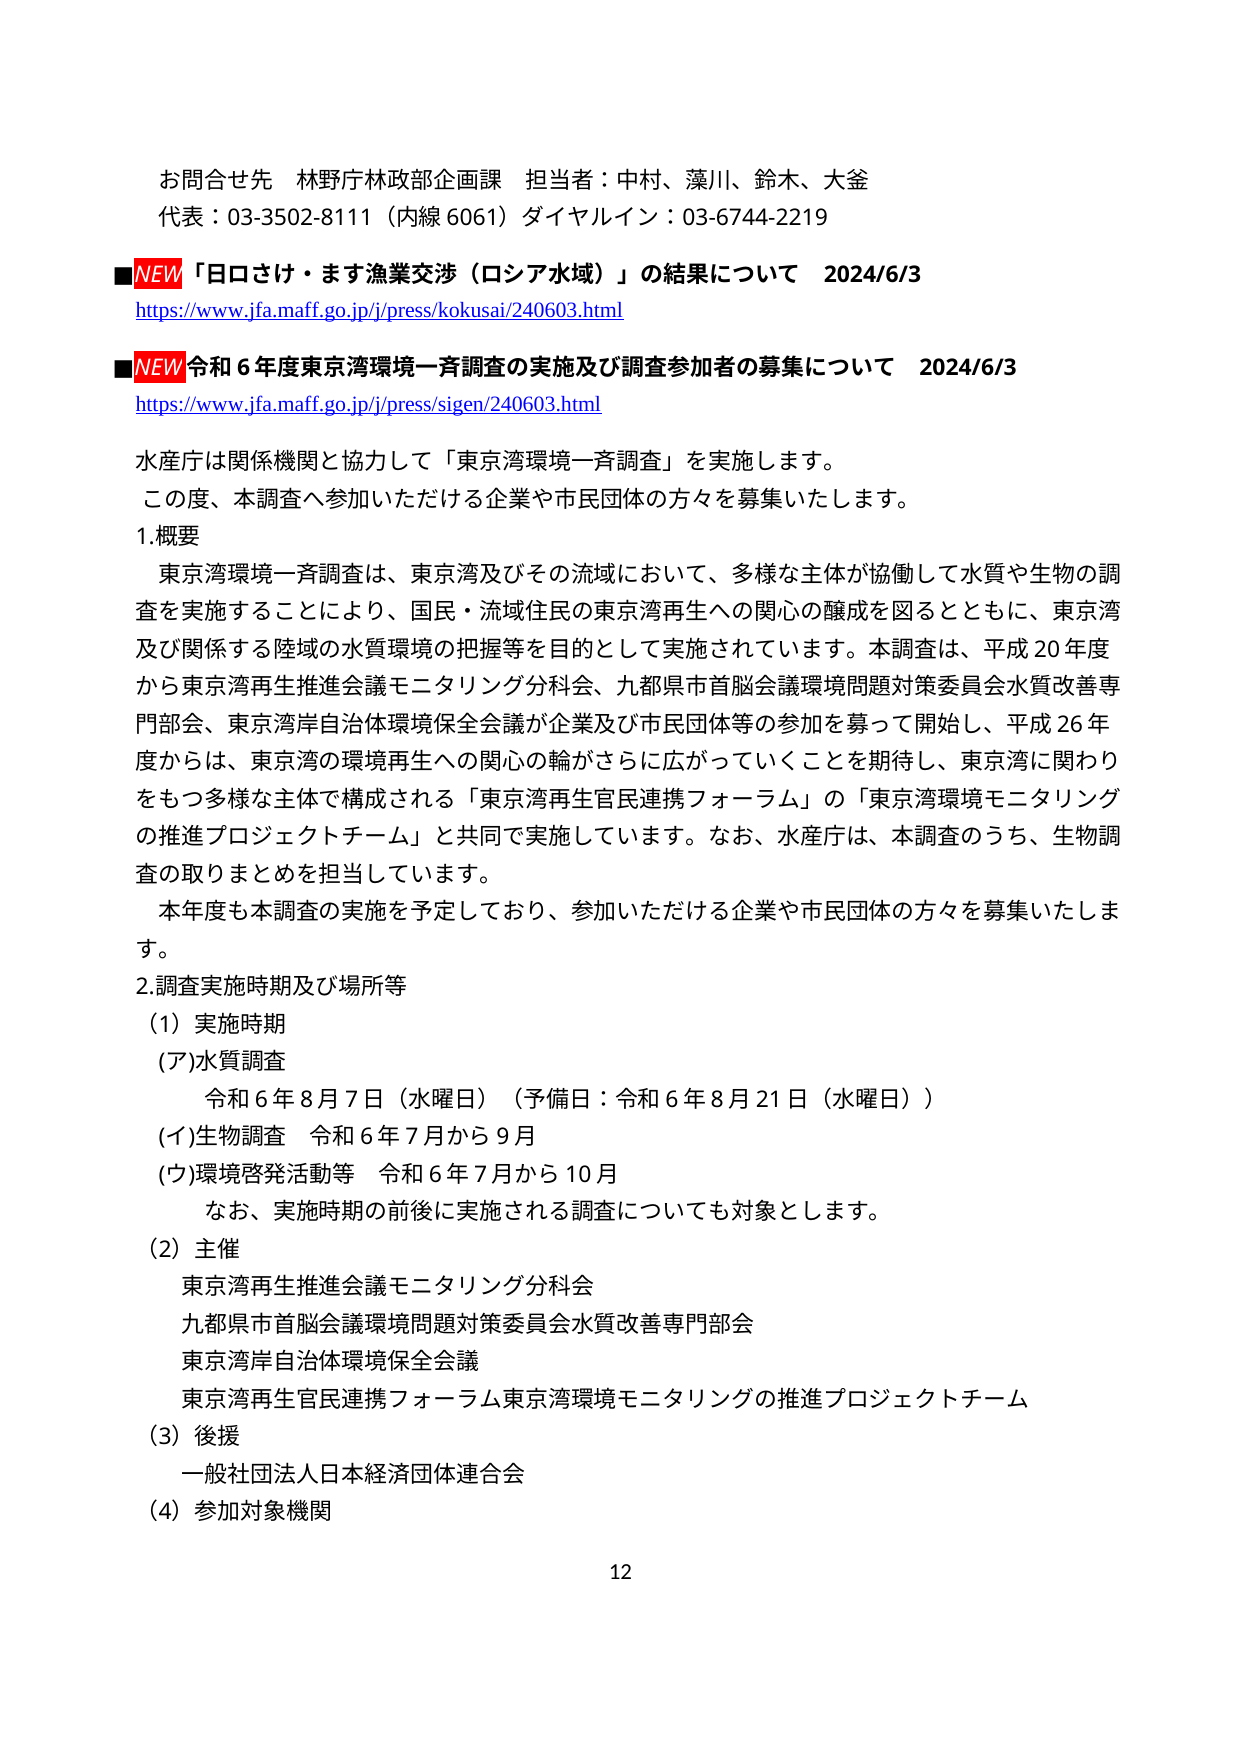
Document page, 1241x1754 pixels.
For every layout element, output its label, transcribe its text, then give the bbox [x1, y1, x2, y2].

text 一般社団法人日本経済団体連合会 [135, 1453, 1128, 1491]
text 本年度も本調査の実施を予定しており、参加いただける企業や市民団体の方々を募集いたします。 [135, 891, 1128, 966]
text （2）主催 [135, 1228, 1128, 1266]
text 2.調査実施時期及び場所等 [135, 966, 1128, 1003]
text ■NEW令和6年度東京湾環境一斉調査の実施及び調査参加者の募集について 2024/6/3 [112, 347, 1128, 385]
text この度、本調査へ参加いただける企業や市民団体の方々を募集いたします。 [135, 478, 1128, 516]
text お問合せ先 林野庁林政部企画課 担当者：中村、藻川、鈴木、大釜 [135, 160, 1128, 197]
text 東京湾再生官民連携フォーラム東京湾環境モニタリングの推進プロジェクトチーム [135, 1378, 1128, 1416]
text 令和6年8月7日（水曜日）（予備日：令和6年8月21日（水曜日）） [135, 1078, 1128, 1116]
text https://www.jfa.maff.go.jp/j/press/kokusai/240603.html [112, 291, 1128, 328]
text （4）参加対象機関 [135, 1491, 1128, 1528]
text (イ)生物調査 令和6年7月から9月 [135, 1116, 1128, 1153]
text https://www.jfa.maff.go.jp/j/press/sigen/240603.html [112, 385, 1128, 422]
text 水産庁は関係機関と協力して「東京湾環境一斉調査」を実施します。 [112, 441, 1128, 478]
text 東京湾再生推進会議モニタリング分科会 [135, 1266, 1128, 1303]
text 代表：03-3502-8111（内線6061）ダイヤルイン：03-6744-2219 [135, 197, 1128, 235]
text (ア)水質調査 [135, 1041, 1128, 1078]
text 東京湾岸自治体環境保全会議 [135, 1341, 1128, 1378]
text 1.概要 [135, 516, 1128, 553]
text なお、実施時期の前後に実施される調査についても対象とします。 [135, 1191, 1128, 1228]
text （3）後援 [135, 1416, 1128, 1453]
text (ウ)環境啓発活動等 令和6年7月から10月 [135, 1153, 1128, 1191]
text 九都県市首脳会議環境問題対策委員会水質改善専門部会 [135, 1303, 1128, 1341]
text ■NEW「日ロさけ・ます漁業交渉（ロシア水域）」の結果について 2024/6/3 [112, 253, 1128, 291]
text （1）実施時期 [135, 1003, 1128, 1041]
text 東京湾環境一斉調査は、東京湾及びその流域において、多様な主体が協働して水質や生物の調査を実施することにより、国民・流域住民の東京湾再生への関心の醸成を図るとともに、東京湾及び関係する陸域の水質環境の把握等を目的として実施されています。本調査は、平成20年度から東京湾再生推進会議モニタリング分科会、九都県市首脳会議環境問題対策委員会水質改善専門部会、東京湾岸自治体環境保全会議が企業及び市民団体等の参加を募って開始し、平成26年度からは、東京湾の環境再生への関心の輪がさらに広がっていくことを期待し、東京湾に関わりをもつ多様な主体で構成される「東京湾再生官民連携フォーラム」の「東京湾環境モニタリングの推進プロジェクトチーム」と共同で実施しています。なお、水産庁は、本調査のうち、生物調査の取りまとめを担当しています。 [135, 553, 1128, 891]
